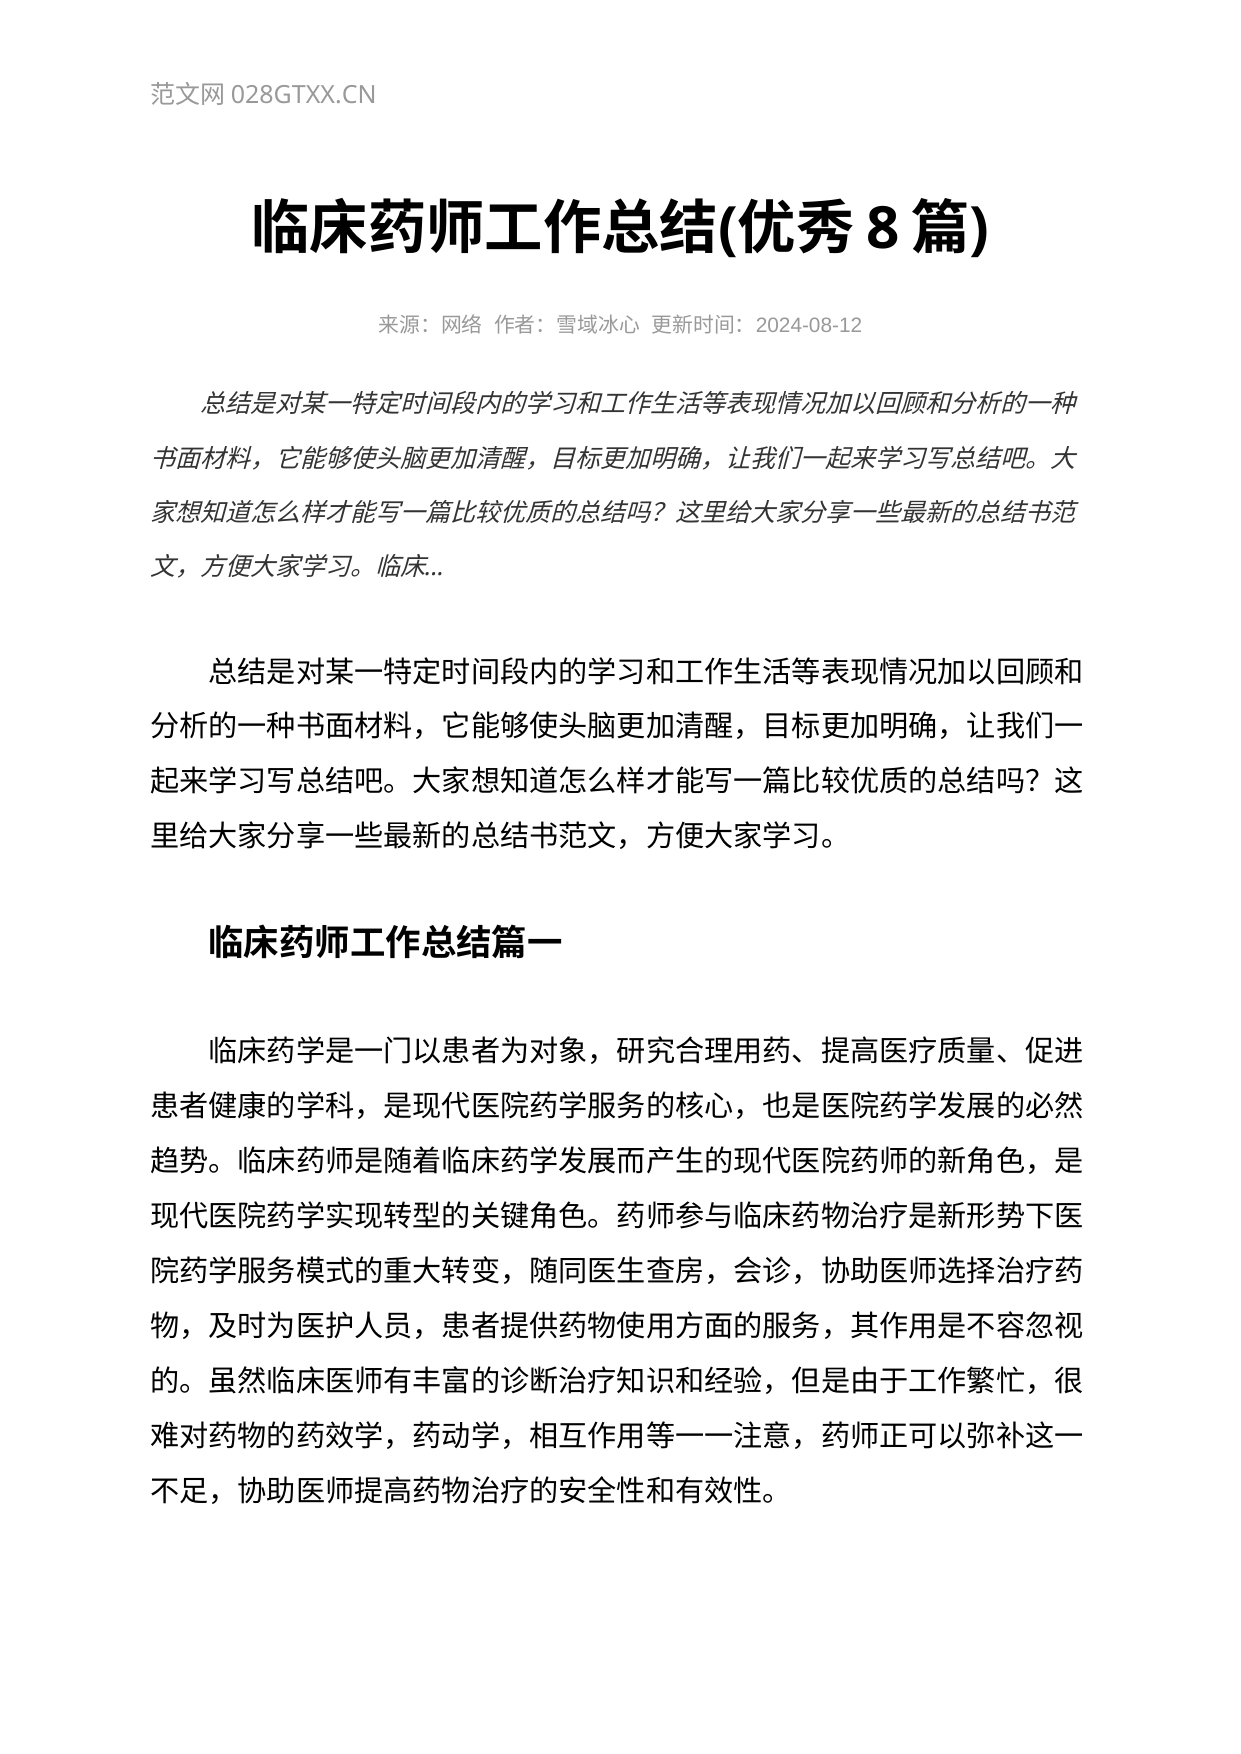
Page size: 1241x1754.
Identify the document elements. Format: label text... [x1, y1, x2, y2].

text 临床药学是一门以患者为对象，研究合理用药、提高医疗质量、促进患者健康的学科，是现代医院药学服务的核心，也是医院药学发展的必然趋势。临床药师是随着临床药学发展而产生的现代医院药师的新角色，是现代医院药学实现转型的关键角色。药师参与临床药物治疗是新形势下医院药学服务模式的重大转变，随同医生查房，会诊，协助医师选择治疗药物，及时为医护人员，患者提供药物使用方面的服务，其作用是不容忽视的。虽然临床医师有丰富的诊断治疗知识和经验，但是由于工作繁忙，很难对药物的药效学，药动学，相互作用等一一注意，药师正可以弥补这一不足，协助医师提高药物治疗的安全性和有效性。 [150, 1028, 1090, 1509]
text 临床药师工作总结篇一 [150, 914, 1090, 966]
subtitle 临床药师工作总结(优秀8篇) [150, 181, 1090, 266]
text 总结是对某一特定时间段内的学习和工作生活等表现情况加以回顾和分析的一种书面材料，它能够使头脑更加清醒，目标更加明确，让我们一起来学习写总结吧。大家想知道怎么样才能写一篇比较优质的总结吗？这里给大家分享一些最新的总结书范文，方便大家学习。 [150, 648, 1090, 855]
text 来源：网络 作者：雪域冰心 更新时间：2024-08-12 [150, 313, 1090, 337]
text 总结是对某一特定时间段内的学习和工作生活等表现情况加以回顾和分析的一种书面材料，它能够使头脑更加清醒，目标更加明确，让我们一起来学习写总结吧。大家想知道怎么样才能写一篇比较优质的总结吗？这里给大家分享一些最新的总结书范文，方便大家学习。临床... [150, 384, 1090, 583]
